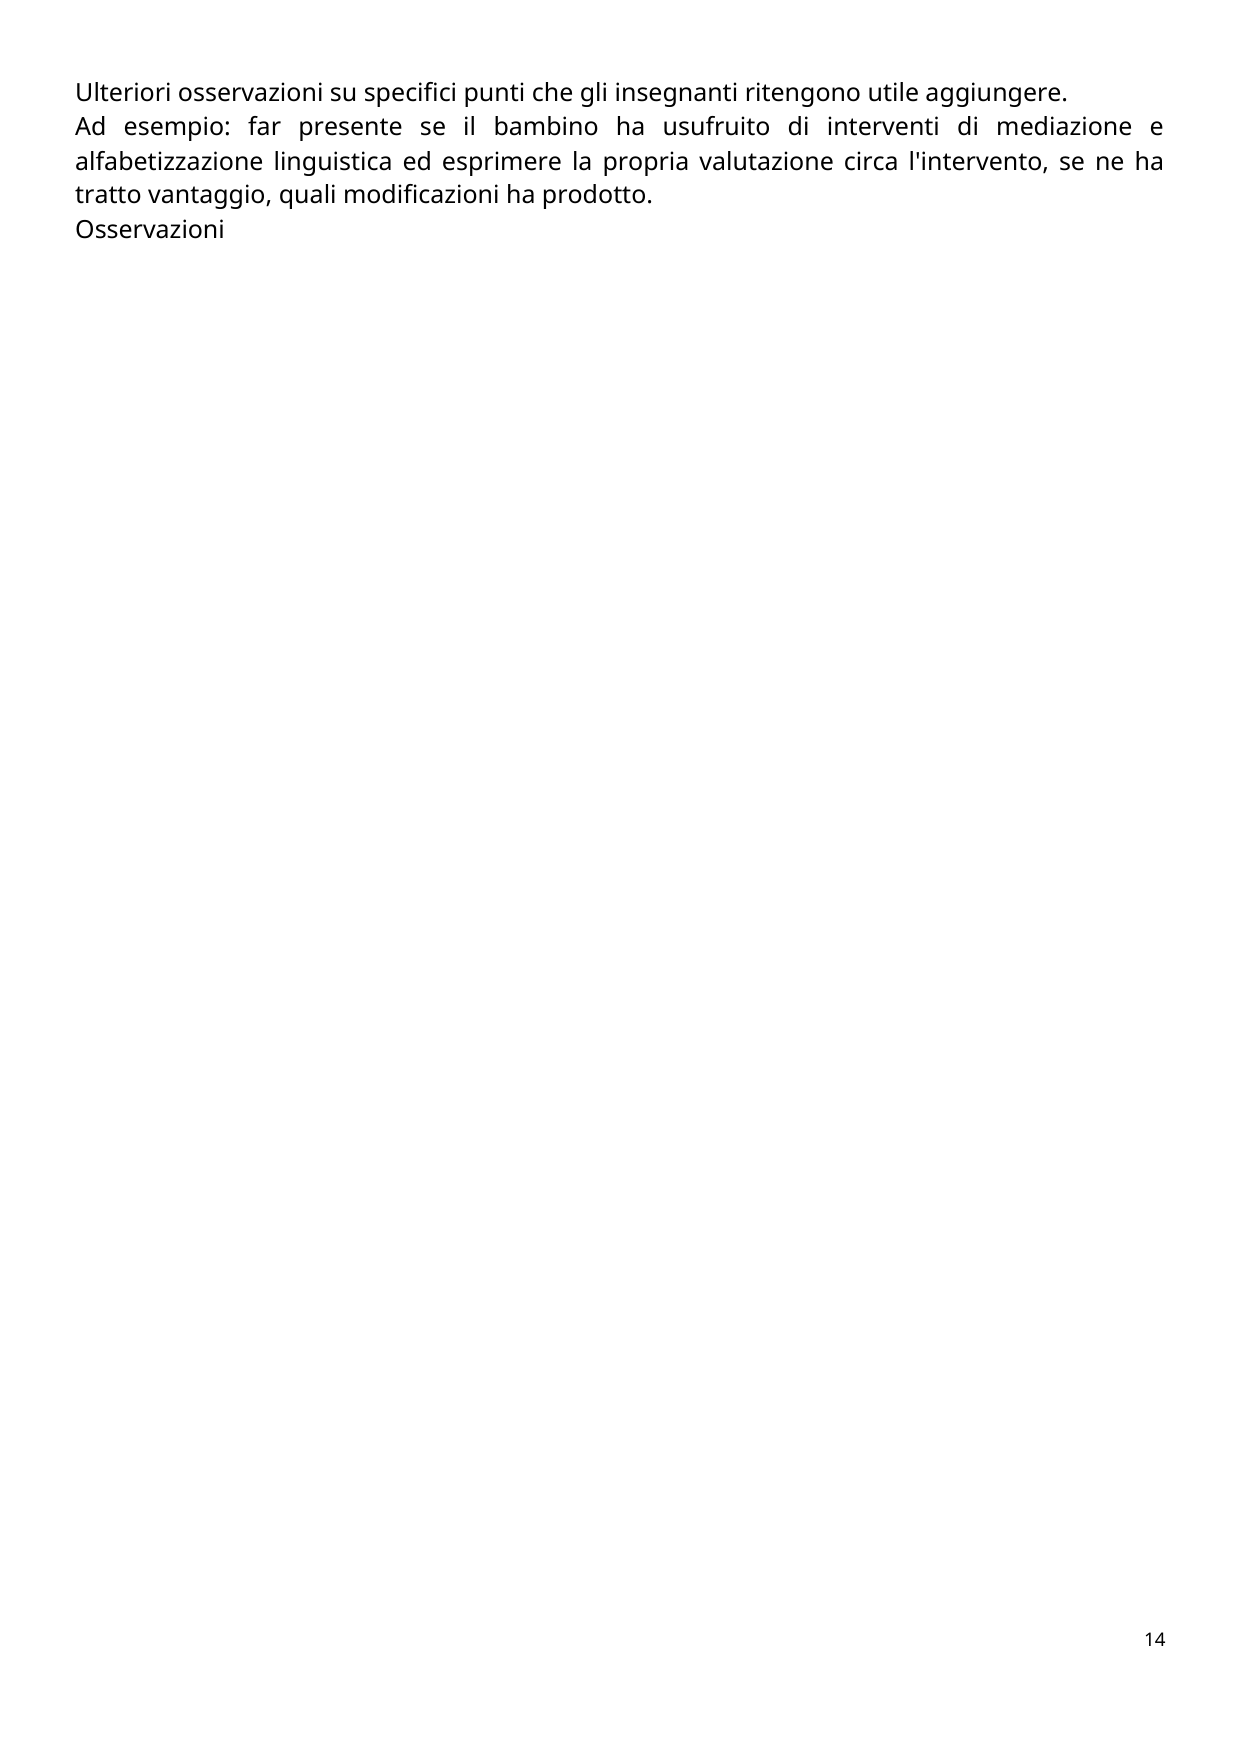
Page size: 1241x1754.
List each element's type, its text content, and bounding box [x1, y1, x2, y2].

text Ad esempio: far presente se il bambino ha usufruito di interventi di mediazione e alfabetizzazione linguistica ed esprimere la propria valutazione circa l'intervento, se ne ha tratto vantaggio, quali modificazioni ha prodotto. [75, 109, 1165, 211]
text Osservazioni [75, 211, 1165, 245]
text Ulteriori osservazioni su specifici punti che gli insegnanti ritengono utile aggiungere. [75, 75, 1165, 109]
